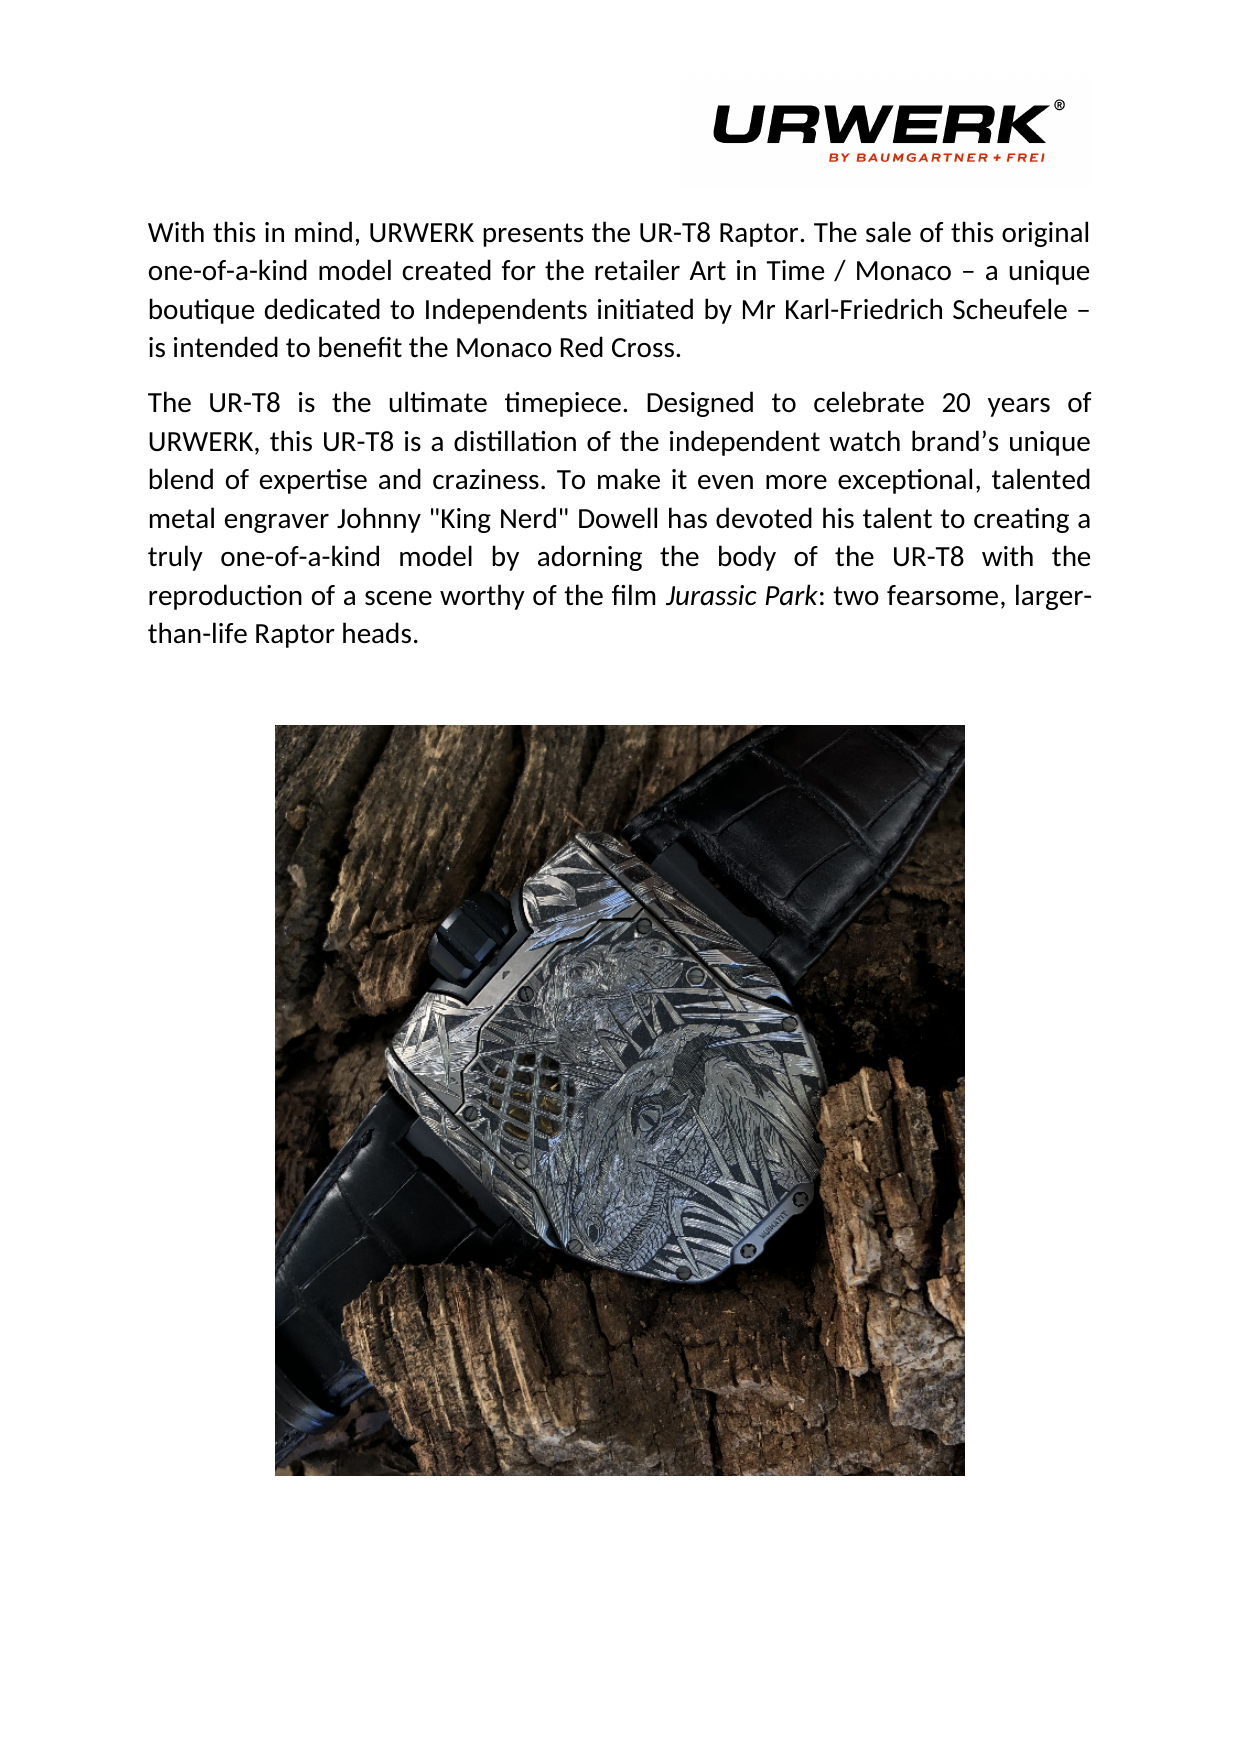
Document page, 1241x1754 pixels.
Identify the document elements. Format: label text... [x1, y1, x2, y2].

text With this in mind, URWERK presents the UR-T8 Raptor. The sale of this original one-of-a-kind model created for the retailer Art in Time / Monaco – a unique boutique dedicated to Independents initiated by Mr Karl-Friedrich Scheufele – is intended to benefit the Monaco Red Cross. [148, 214, 1093, 365]
text The UR-T8 is the ultimate timepiece. Designed to celebrate 20 years of URWERK, this UR-T8 is a distillation of the independent watch brand’s unique blend of expertise and craziness. To make it even more exceptional, talented metal engraver Johnny "King Nerd" Dowell has devoted his talent to creating a truly one-of-a-kind model by adorning the body of the UR-T8 with the reproduction of a scene worthy of the film Jurassic Park: two fearsome, larger-than-life Raptor heads. [148, 384, 1093, 651]
picture [679, 73, 1093, 186]
picture [275, 725, 965, 1476]
